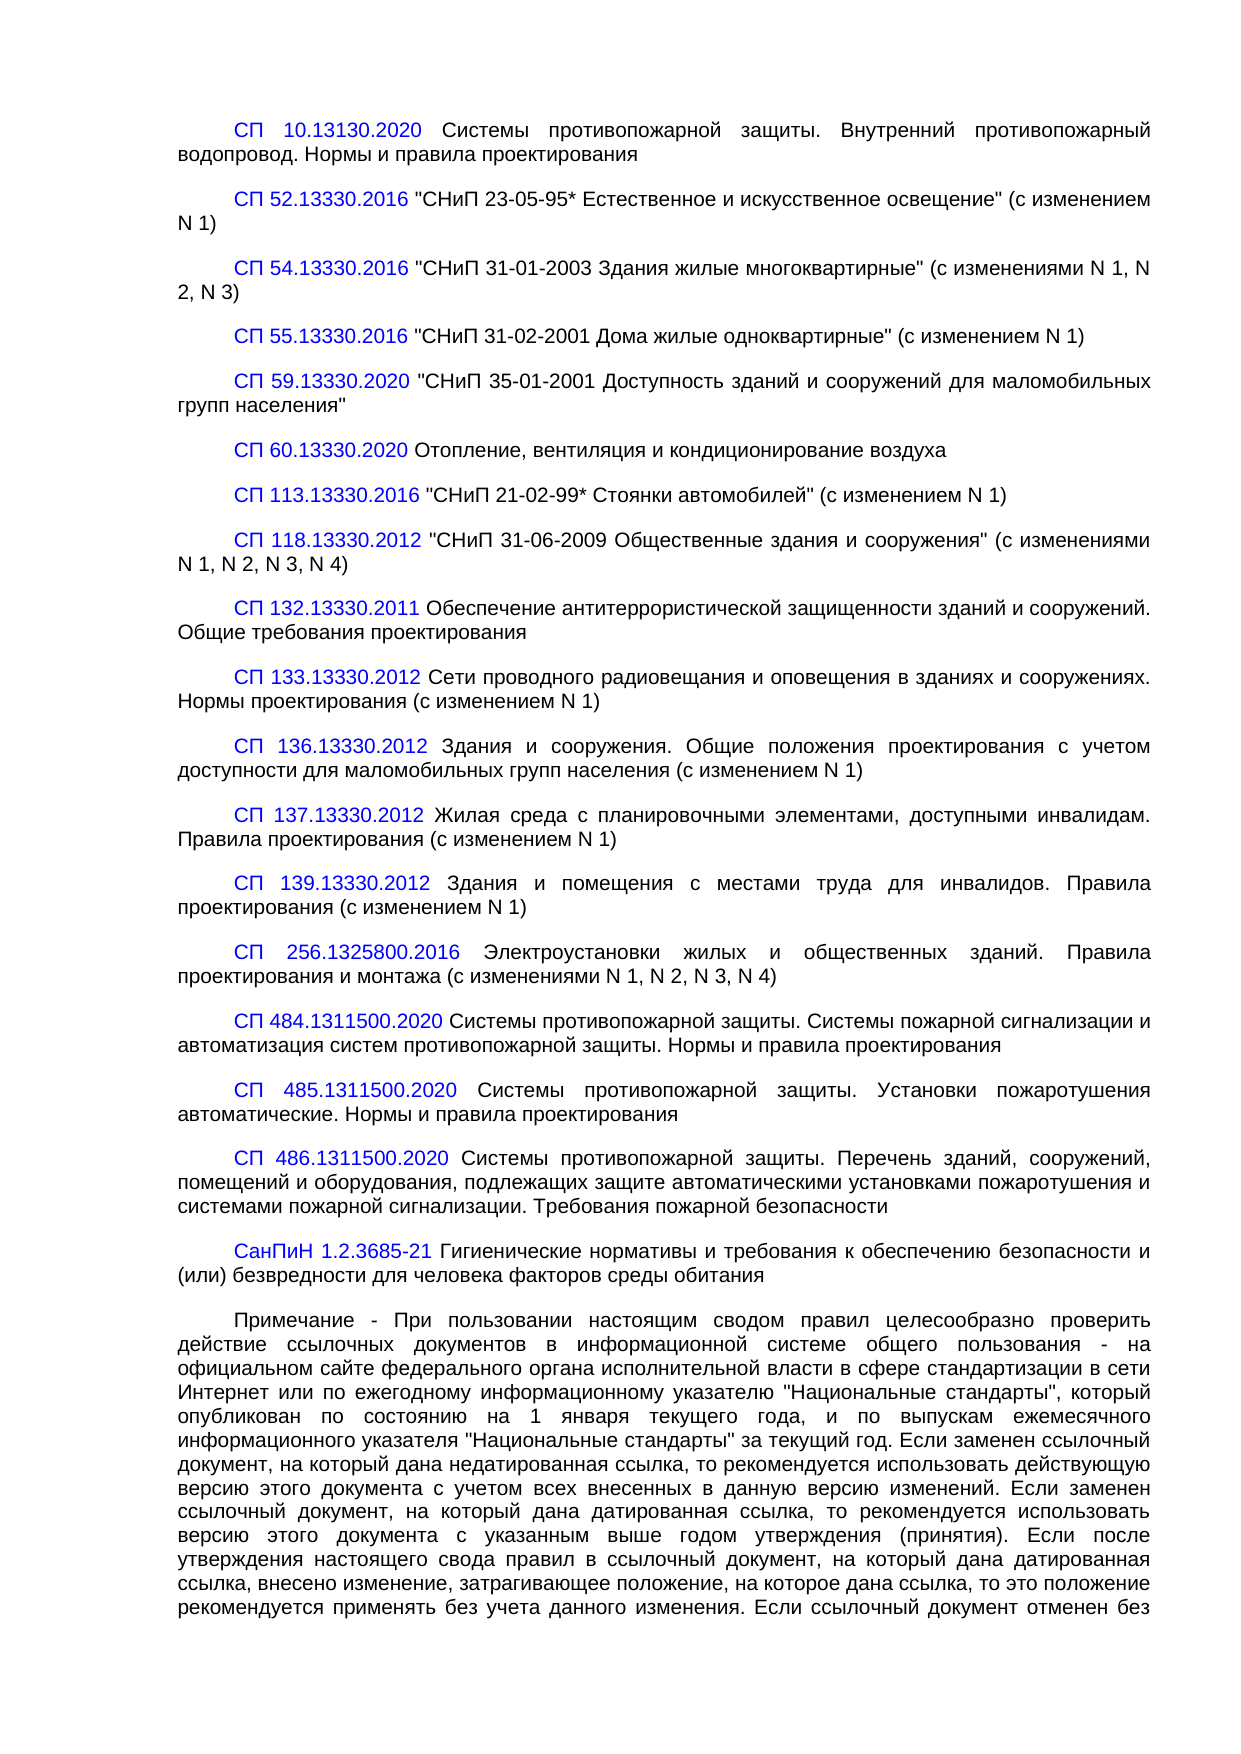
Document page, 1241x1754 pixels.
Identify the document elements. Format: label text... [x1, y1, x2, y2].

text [177, 1308, 1152, 1619]
text СП 485.1311500.2020 Системы противопожарной защиты. Установки пожаротушения автоматические. Нормы и правила проектирования [177, 1077, 1152, 1125]
text СП 60.13330.2020 Отопление, вентиляция и кондиционирование воздуха [177, 438, 1152, 462]
text СП 118.13330.2012 "СНиП 31-06-2009 Общественные здания и сооружения" (с изменениями N 1, N 2, N 3, N 4) [177, 527, 1152, 575]
text СП 113.13330.2016 "СНиП 21-02-99* Стоянки автомобилей" (с изменением N 1) [177, 483, 1152, 507]
text СП 139.13330.2012 Здания и помещения с местами труда для инвалидов. Правила проектирования (с изменением N 1) [177, 871, 1152, 919]
text СП 55.13330.2016 "СНиП 31-02-2001 Дома жилые одноквартирные" (с изменением N 1) [177, 324, 1152, 348]
text СП 136.13330.2012 Здания и сооружения. Общие положения проектирования с учетом доступности для маломобильных групп населения (с изменением N 1) [177, 734, 1152, 782]
text СП 10.13130.2020 Системы противопожарной защиты. Внутренний противопожарный водопровод. Нормы и правила проектирования [177, 118, 1152, 166]
text СП 59.13330.2020 "СНиП 35-01-2001 Доступность зданий и сооружений для маломобильных групп населения" [177, 369, 1152, 417]
text СП 132.13330.2011 Обеспечение антитеррористической защищенности зданий и сооружений. Общие требования проектирования [177, 596, 1152, 644]
text СП 486.1311500.2020 Системы противопожарной защиты. Перечень зданий, сооружений, помещений и оборудования, подлежащих защите автоматическими установками пожаротушения и системами пожарной сигнализации. Требования пожарной безопасности [177, 1146, 1152, 1218]
text СП 137.13330.2012 Жилая среда с планировочными элементами, доступными инвалидам. Правила проектирования (с изменением N 1) [177, 802, 1152, 850]
text СП 54.13330.2016 "СНиП 31-01-2003 Здания жилые многоквартирные" (с изменениями N 1, N 2, N 3) [177, 256, 1152, 303]
text СП 256.1325800.2016 Электроустановки жилых и общественных зданий. Правила проектирования и монтажа (с изменениями N 1, N 2, N 3, N 4) [177, 940, 1152, 988]
text СанПиН 1.2.3685-21 Гигиенические нормативы и требования к обеспечению безопасности и (или) безвредности для человека факторов среды обитания [177, 1239, 1152, 1287]
text СП 52.13330.2016 "СНиП 23-05-95* Естественное и искусственное освещение" (с изменением N 1) [177, 187, 1152, 235]
text СП 484.1311500.2020 Системы противопожарной защиты. Системы пожарной сигнализации и автоматизация систем противопожарной защиты. Нормы и правила проектирования [177, 1009, 1152, 1057]
text СП 133.13330.2012 Сети проводного радиовещания и оповещения в зданиях и сооружениях. Нормы проектирования (с изменением N 1) [177, 665, 1152, 713]
